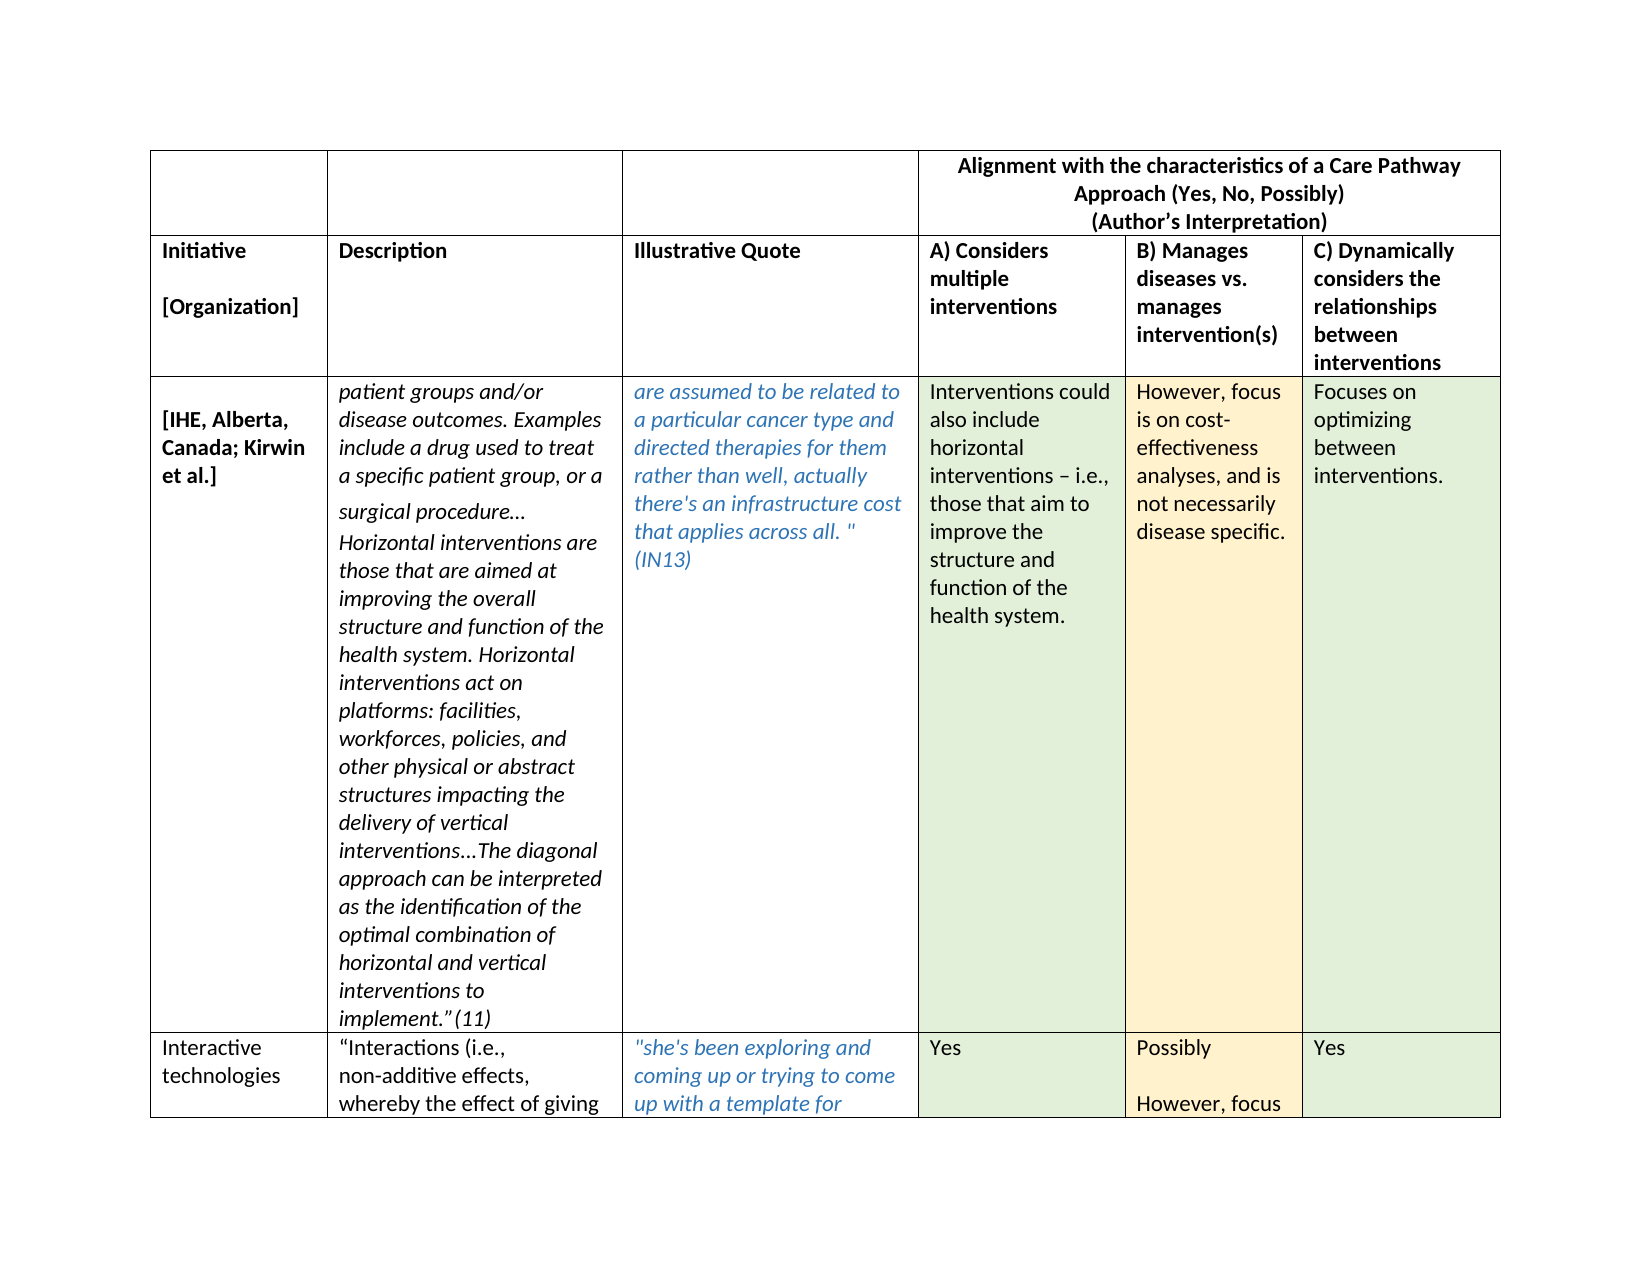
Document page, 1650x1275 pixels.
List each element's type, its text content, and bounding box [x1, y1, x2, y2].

table_cell "she's been exploring and coming up or trying to come up with a template for determining what interactions are important and what are not" (IN09) [623, 1033, 918, 1117]
table_cell B) Manages diseases vs. manages intervention(s) [1126, 236, 1302, 376]
table_cell Interactive technologies [University of Oxford; Dakin and Gray] [151, 1033, 327, 1117]
table_cell Diagonal approach [IHE, Alberta, Canada; Kirwin et al.] [151, 377, 327, 1032]
table_cell Yes [1303, 1033, 1500, 1117]
table_cell Yes Interventions could also include horizontal interventions – i.e., those that aim to improve the structure and function of the health system. [919, 377, 1125, 1032]
table_cell Yes Focuses on optimizing between interventions. [1303, 377, 1500, 1032]
table_header Alignment with the characteristics of a Care Pathway Approach (Yes, No, Possibly) (Author’s Interpretation) [919, 151, 1500, 235]
table_cell Description [328, 236, 622, 376]
table_header [328, 151, 622, 235]
table_cell C) Dynamically considers the relationships between interventions [1303, 236, 1500, 376]
table_header [151, 151, 327, 235]
table_cell Illustrative Quote [623, 236, 918, 376]
table_cell Yes [919, 1033, 1125, 1117]
table_header [623, 151, 918, 235]
table_cell A) Considers multiple interventions [919, 236, 1125, 376]
table_cell Possibly However, focus is on cost-effectiveness analyses, and is not necessarily disease specific. [1126, 1033, 1302, 1117]
table_cell Possibly However, focus is on cost-effectiveness analyses, and is not necessarily disease specific. [1126, 377, 1302, 1032]
table_cell Initiative [Organization] [151, 236, 327, 376]
